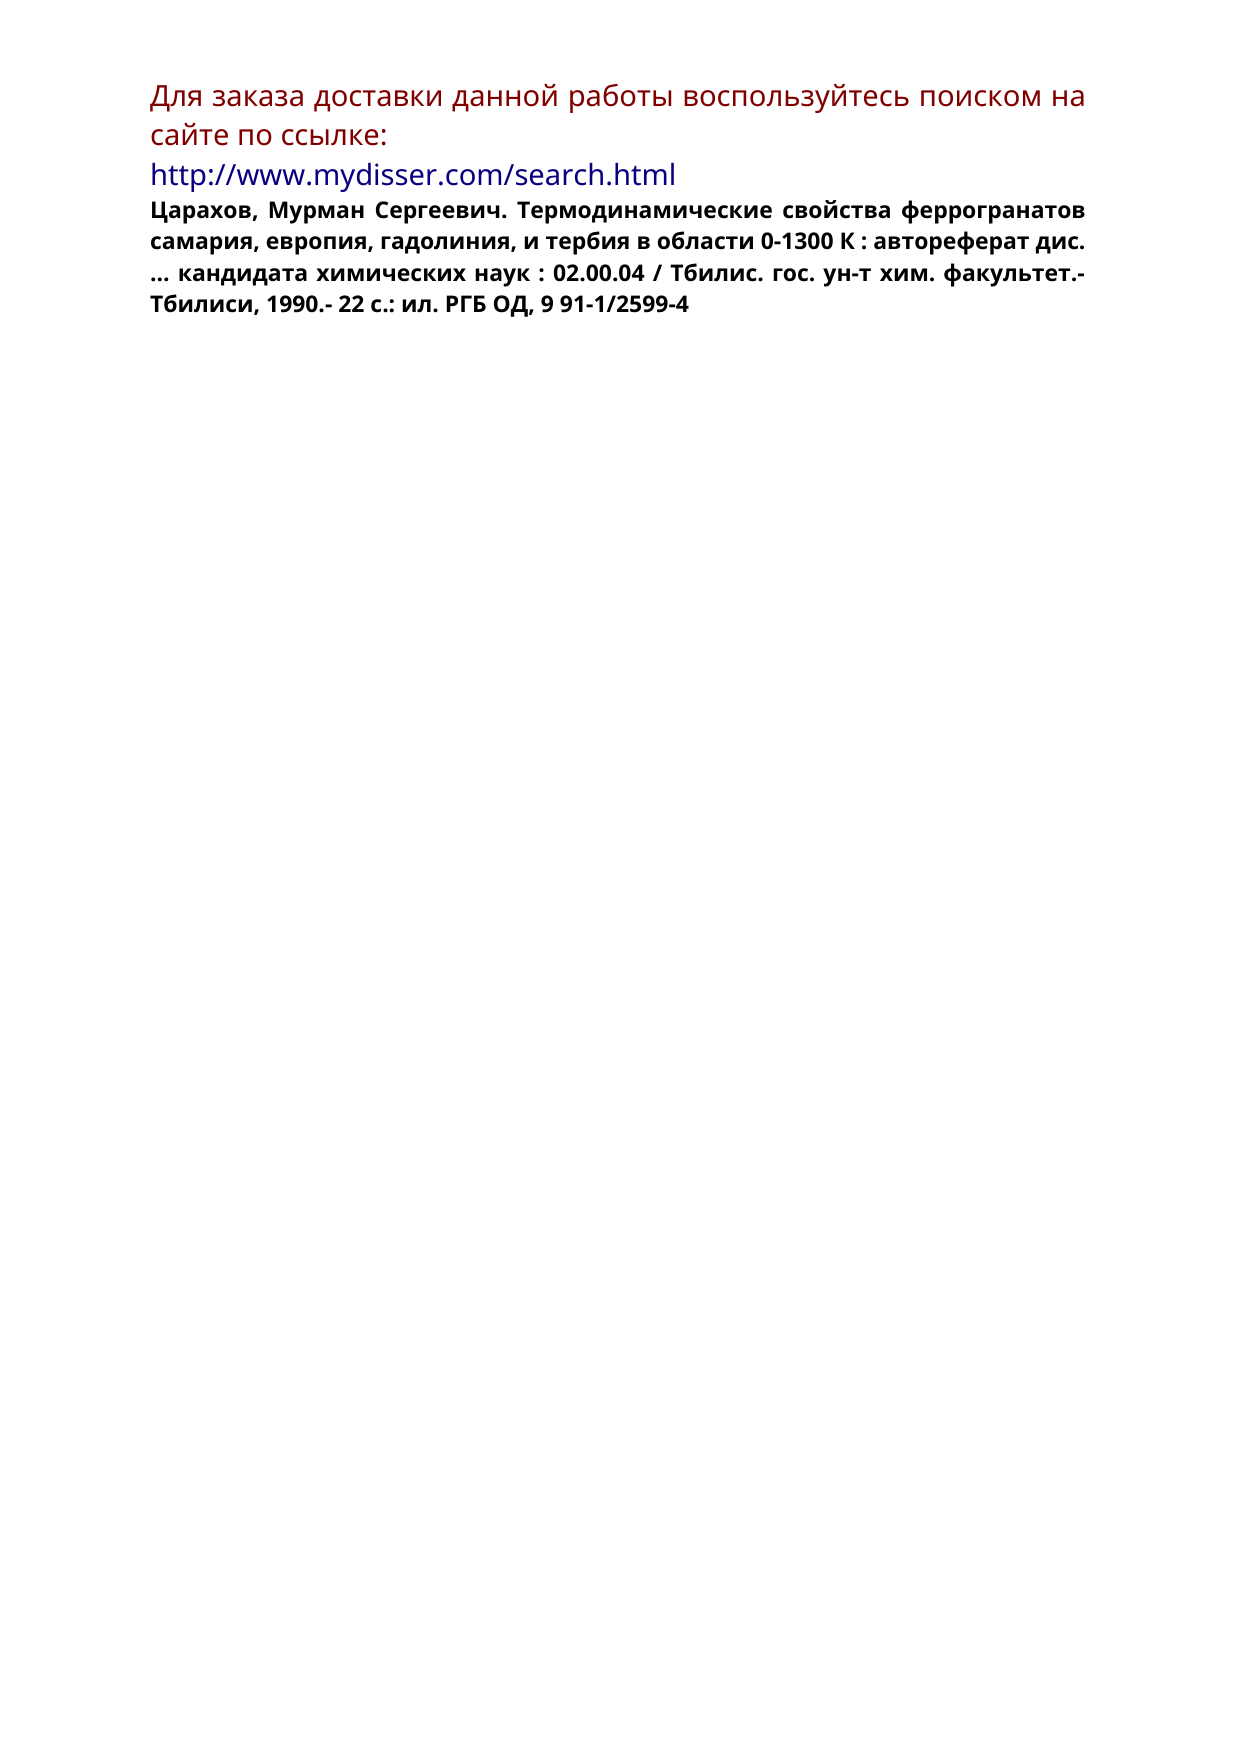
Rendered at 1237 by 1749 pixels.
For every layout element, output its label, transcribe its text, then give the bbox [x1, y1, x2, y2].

text Царахов, Мурман Сергеевич. Термодинамические свойства феррогранатов самария, европия, гадолиния, и тербия в области 0-1300 К : автореферат дис. ... кандидата химических наук : 02.00.04 / Тбилис. гос. ун-т хим. факультет.- Тбилиси, 1990.- 22 с.: ил. РГБ ОД, 9 91-1/2599-4 [150, 194, 1086, 319]
